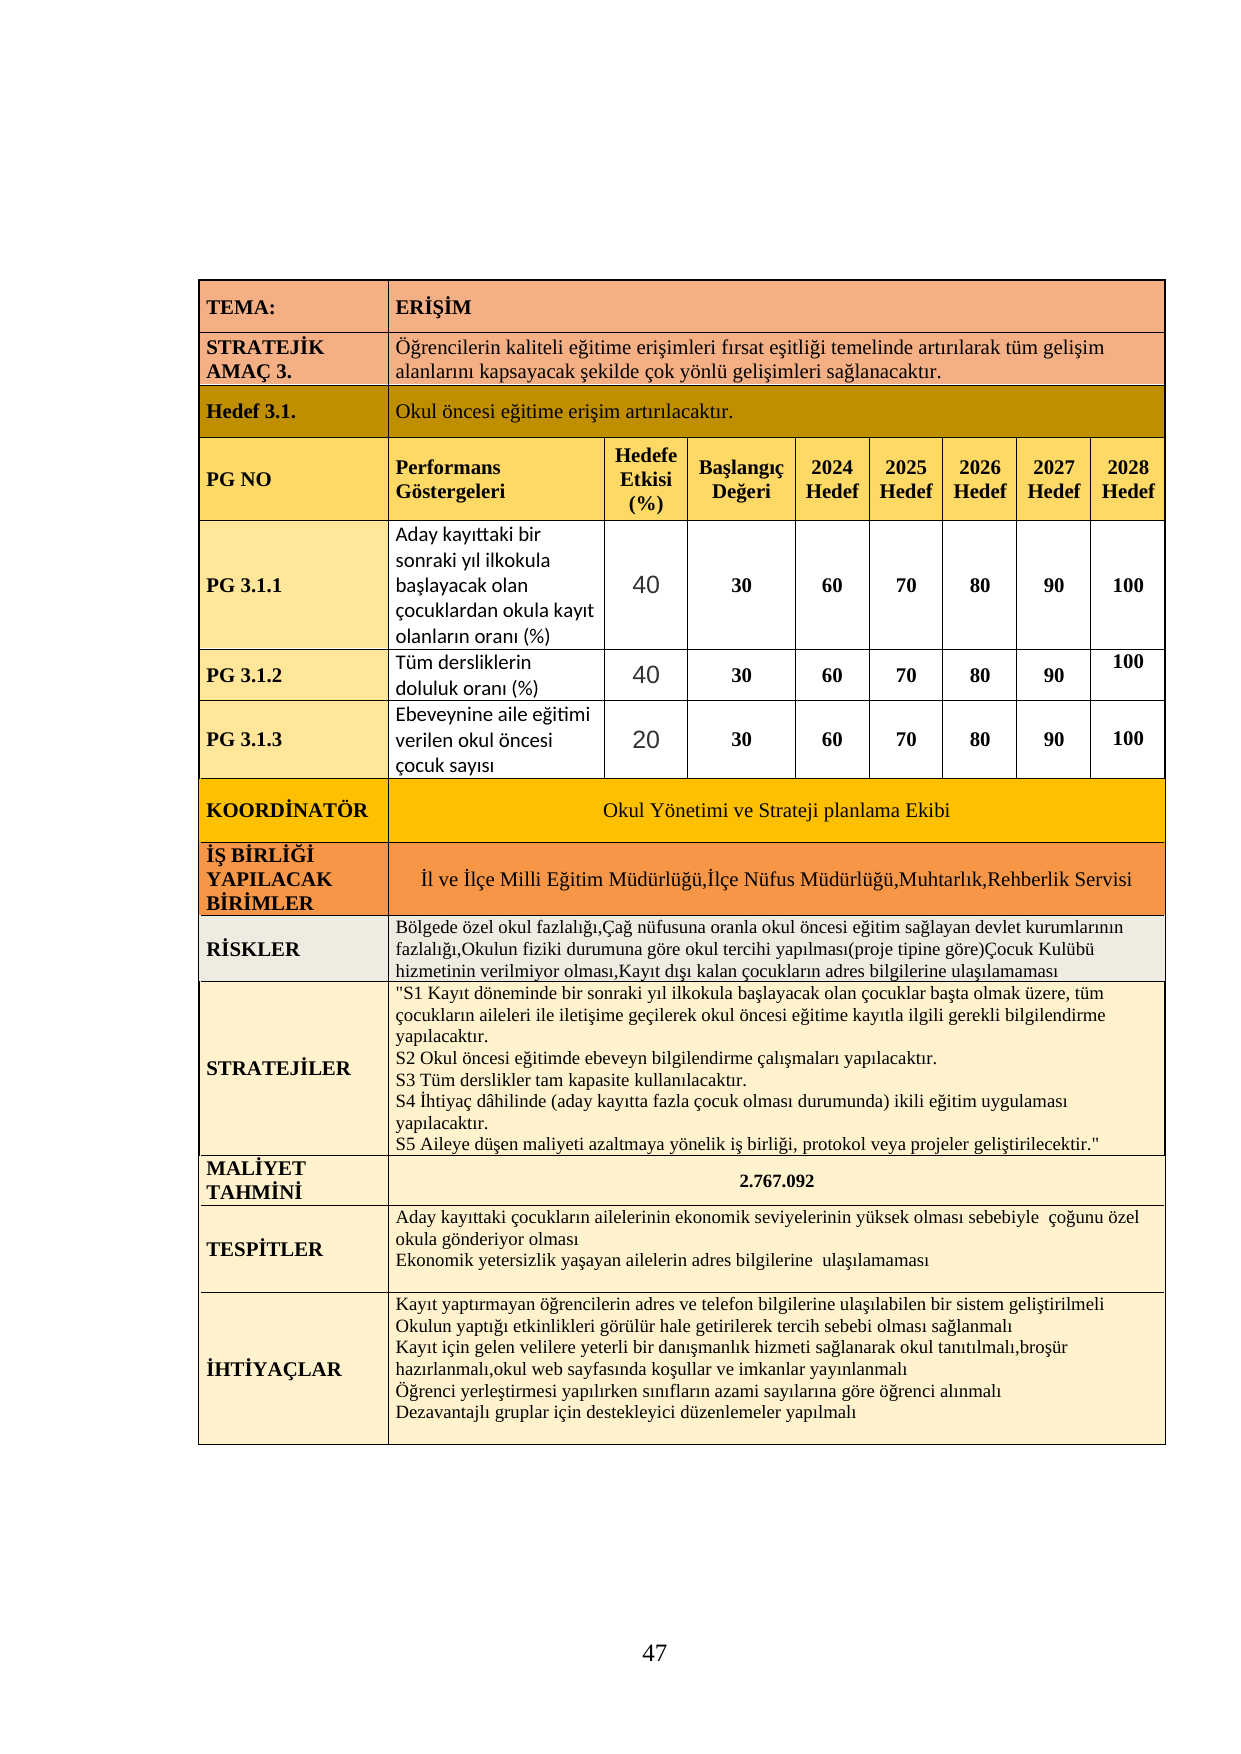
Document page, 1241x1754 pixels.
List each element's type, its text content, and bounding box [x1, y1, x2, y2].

table_cell 2.767.092 [389, 1156, 1165, 1205]
table_cell Kayıt yaptırmayan öğrencilerin adres ve telefon bilgilerine ulaşılabilen bir sistem geliştirilmeli Okulun yaptığı etkinlikleri görülür hale getirilerek tercih sebebi olması sağlanmalı Kayıt için gelen velilere yeterli bir danışmanlık hizmeti sağlanarak okul tanıtılmalı,broşür hazırlanmalı,okul web sayfasında koşullar ve imkanlar yayınlanmalı Öğrenci yerleştirmesi yapılırken sınıfların azami sayılarına göre öğrenci alınmalı Dezavantajlı gruplar için destekleyici düzenlemeler yapılmalı [389, 1292, 1165, 1444]
table_cell 100 [1091, 701, 1164, 778]
table_cell 60 [796, 521, 869, 648]
table_cell "S1 Kayıt döneminde bir sonraki yıl ilkokula başlayacak olan çocuklar başta olmak üzere, tüm çocukların aileleri ile iletişime geçilerek okul öncesi eğitime kayıtla ilgili gerekli bilgilendirme yapılacaktır. S2 Okul öncesi eğitimde ebeveyn bilgilendirme çalışmaları yapılacaktır. S3 Tüm derslikler tam kapasite kullanılacaktır. S4 İhtiyaç dâhilinde (aday kayıtta fazla çocuk olması durumunda) ikili eğitim uygulaması yapılacaktır. S5 Aileye düşen maliyeti azaltmaya yönelik iş birliği, protokol veya projeler geliştirilecektir." [389, 982, 1164, 1155]
table_header ERİŞİM [389, 281, 1164, 332]
table_cell 30 [688, 521, 795, 648]
table_cell RİSKLER [199, 915, 388, 981]
table_cell 90 [1017, 650, 1090, 700]
table_cell STRATEJİK AMAÇ 3. [200, 333, 388, 384]
table_cell MALİYET TAHMİNİ [199, 1156, 388, 1205]
table_cell 2025 Hedef [870, 438, 942, 520]
table_cell 80 [943, 521, 1016, 648]
table_cell Bölgede özel okul fazlalığı,Çağ nüfusuna oranla okul öncesi eğitim sağlayan devlet kurumlarının fazlalığı,Okulun fiziki durumuna göre okul tercihi yapılması(proje tipine göre)Çocuk Kulübü hizmetinin verilmiyor olması,Kayıt dışı kalan çocukların adres bilgilerine ulaşılamaması [389, 915, 1165, 981]
table_cell KOORDİNATÖR [199, 779, 388, 842]
table_cell Hedef 3.1. [200, 386, 388, 437]
table_cell 30 [688, 650, 795, 700]
table_cell 2026 Hedef [943, 438, 1016, 520]
table_cell PG 3.1.2 [200, 650, 388, 700]
table_cell 70 [870, 701, 942, 778]
table_cell STRATEJİLER [200, 982, 388, 1155]
table_cell Hedefe Etkisi (%) [605, 438, 687, 520]
table_cell 20 [605, 701, 687, 778]
table_cell 100 [1091, 521, 1164, 648]
table_cell 2028 Hedef [1091, 438, 1164, 520]
table_cell 90 [1017, 701, 1090, 778]
table_cell Başlangıç Değeri [688, 438, 795, 520]
table_cell Performans Göstergeleri [389, 438, 604, 520]
table_cell Okul öncesi eğitime erişim artırılacaktır. [389, 386, 1164, 437]
table_cell Aday kayıttaki çocukların ailelerinin ekonomik seviyelerinin yüksek olması sebebiyle çoğunu özel okula gönderiyor olması Ekonomik yetersizlik yaşayan ailelerin adres bilgilerine ulaşılamaması [389, 1205, 1165, 1292]
table_cell PG 3.1.3 [200, 701, 388, 778]
table_cell 40 [605, 650, 687, 700]
table_cell Öğrencilerin kaliteli eğitime erişimleri fırsat eşitliği temelinde artırılarak tüm gelişim alanlarını kapsayacak şekilde çok yönlü gelişimleri sağlanacaktır. [389, 333, 1164, 384]
table_cell PG 3.1.1 [200, 521, 388, 648]
table_cell Ebeveynine aile eğitimi verilen okul öncesi çocuk sayısı [389, 701, 604, 778]
table_cell Aday kayıttaki bir sonraki yıl ilkokula başlayacak olan çocuklardan okula kayıt olanların oranı (%) [389, 521, 604, 648]
table_cell Okul Yönetimi ve Strateji planlama Ekibi [389, 779, 1165, 842]
table_cell 60 [796, 701, 869, 778]
table_cell 60 [796, 650, 869, 700]
table_cell Tüm dersliklerin doluluk oranı (%) [389, 650, 604, 700]
table_cell PG NO [200, 438, 388, 520]
table_cell 30 [688, 701, 795, 778]
table_cell İl ve İlçe Milli Eğitim Müdürlüğü,İlçe Nüfus Müdürlüğü,Muhtarlık,Rehberlik Servisi [389, 842, 1165, 915]
table_cell 90 [1017, 521, 1090, 648]
table_cell 100 [1091, 650, 1164, 700]
table_cell 80 [943, 701, 1016, 778]
table_cell 80 [943, 650, 1016, 700]
table_header TEMA: [200, 281, 388, 332]
table_cell 70 [870, 650, 942, 700]
table_cell TESPİTLER [199, 1205, 388, 1292]
table_cell 70 [870, 521, 942, 648]
table_cell 40 [605, 521, 687, 648]
table_cell 2027 Hedef [1017, 438, 1090, 520]
table_cell İHTİYAÇLAR [199, 1292, 388, 1444]
table_cell 2024 Hedef [796, 438, 869, 520]
table_cell İŞ BİRLİĞİ YAPILACAK BİRİMLER [199, 842, 388, 915]
